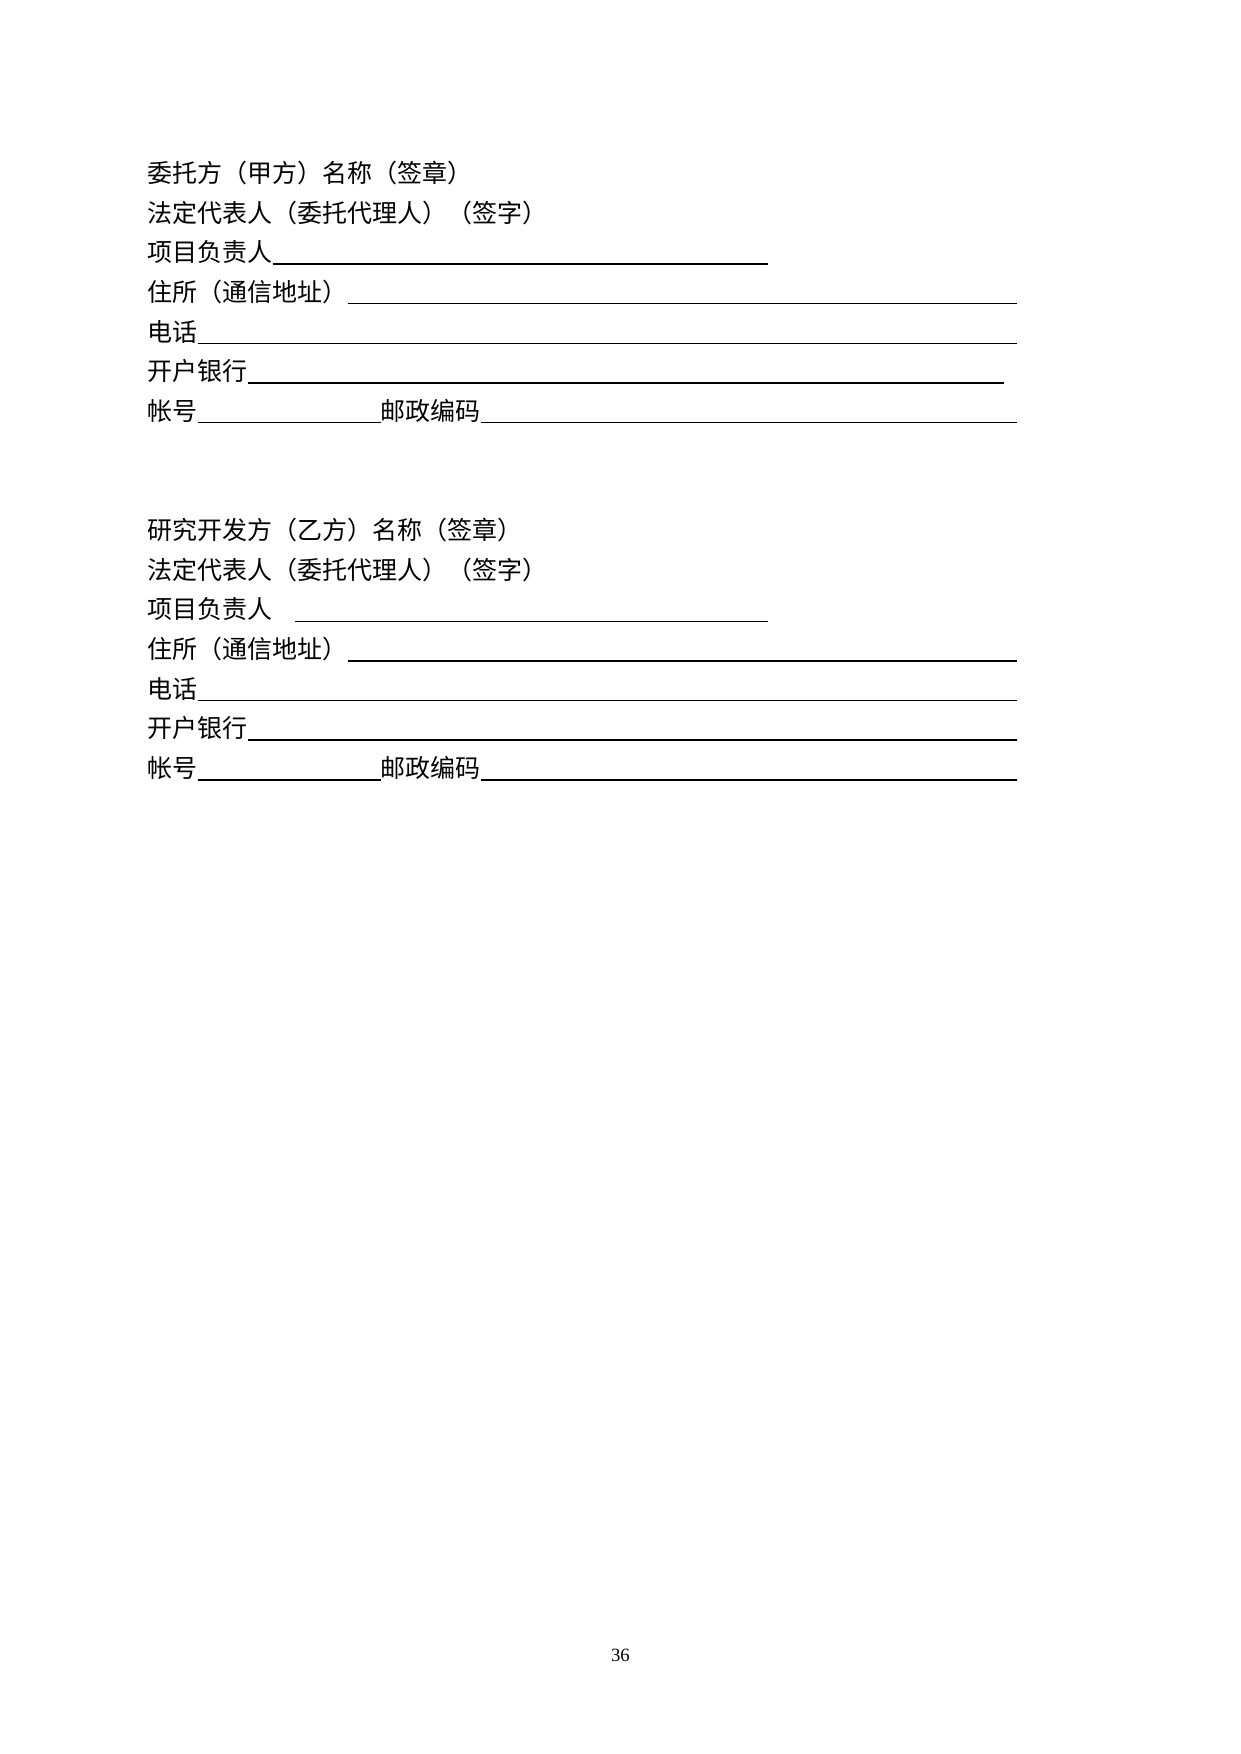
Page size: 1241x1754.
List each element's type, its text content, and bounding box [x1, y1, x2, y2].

text 委托方（甲方）名称（签章） [148, 152, 1092, 191]
text 项目负责人 [148, 231, 1092, 271]
text 电话 [148, 668, 1092, 707]
text 住所（通信地址） [148, 628, 1092, 668]
text 法定代表人（委托代理人）（签字） [148, 191, 1092, 231]
text 电话 [148, 310, 1092, 350]
text 开户银行 [148, 707, 1092, 747]
text 研究开发方（乙方）名称（签章） [148, 509, 1092, 548]
text 帐号 邮政编码 [148, 747, 1092, 787]
text 帐号 邮政编码 [148, 390, 1092, 429]
text 住所（通信地址） [148, 271, 1092, 310]
text 项目负责人 [148, 588, 1092, 628]
text 法定代表人（委托代理人）（签字） [148, 548, 1092, 588]
text 开户银行 [148, 350, 1092, 390]
